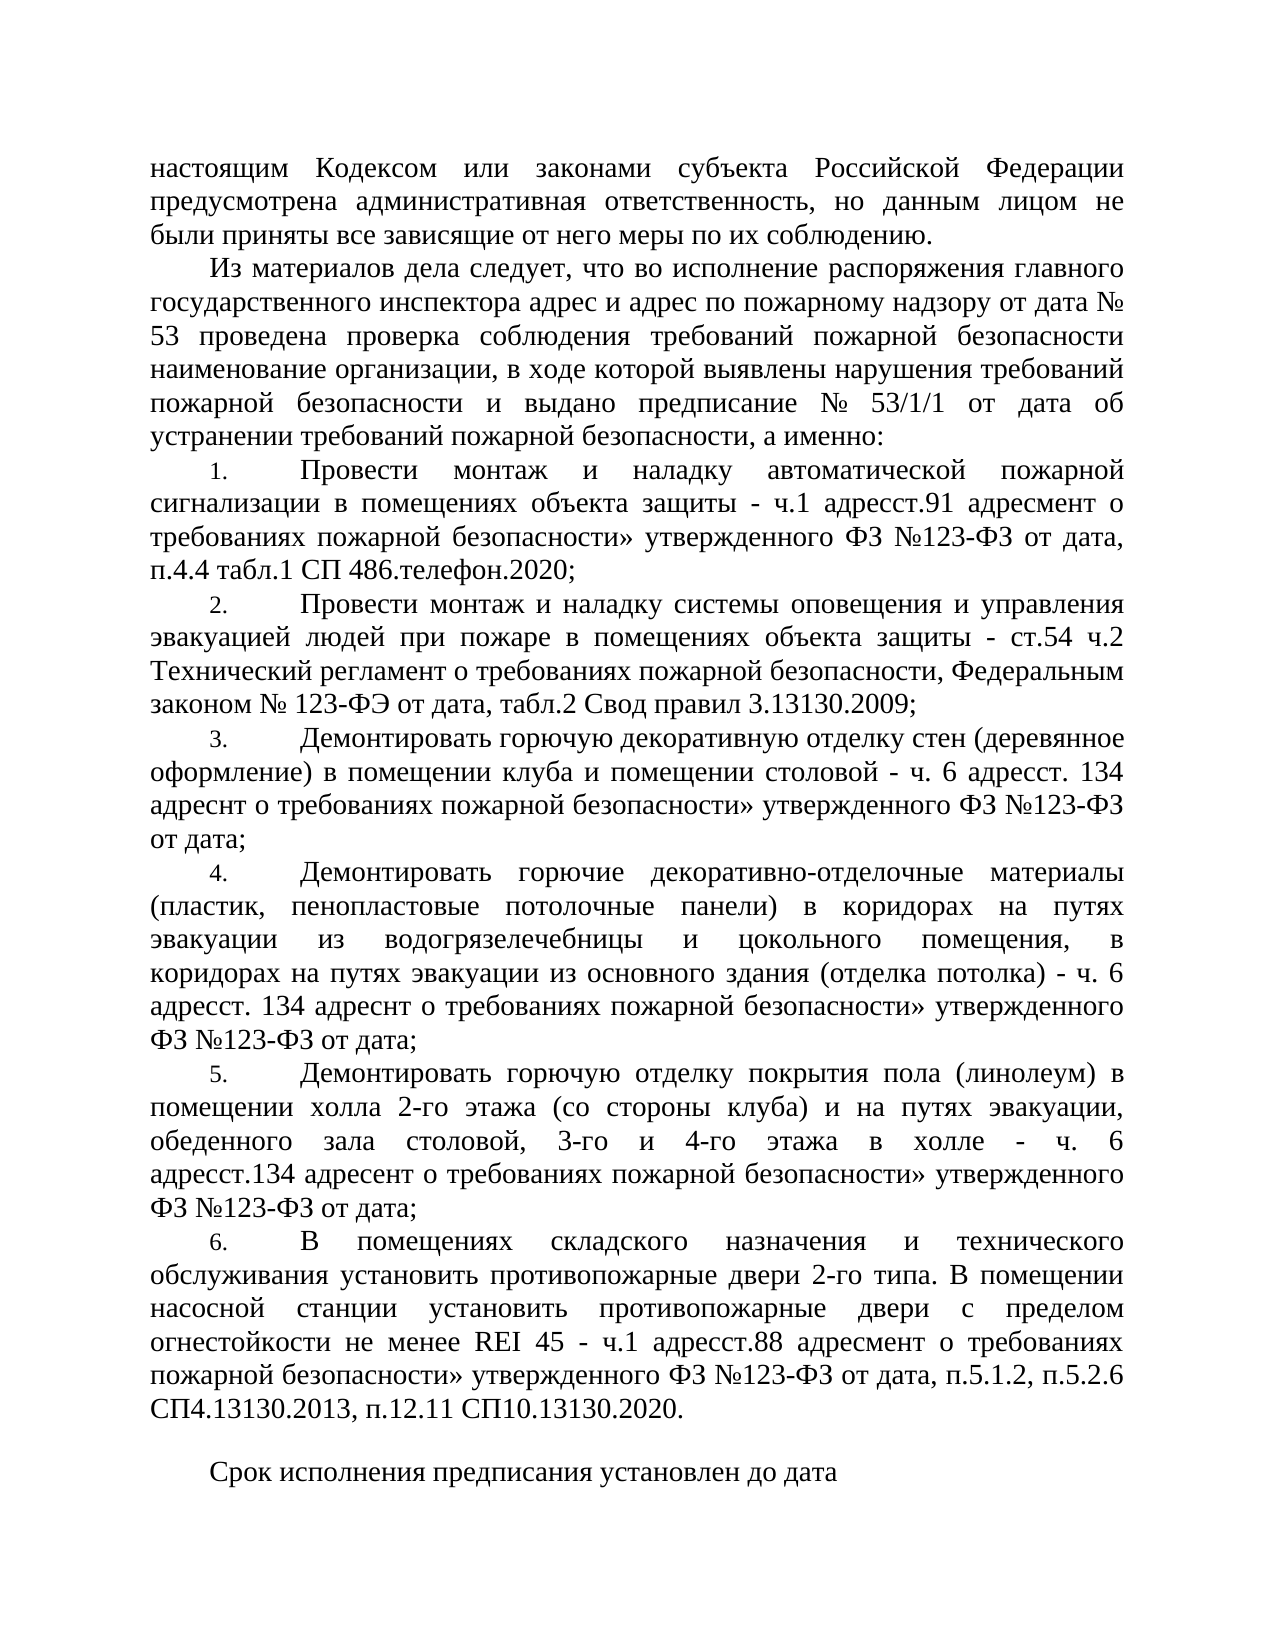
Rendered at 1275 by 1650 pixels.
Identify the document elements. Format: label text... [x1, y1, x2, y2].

list Провести монтаж и наладку автоматической пожарной сигнализации в помещениях объекта защиты - ч.1 адресст.91 адресмент о требованиях пожарной безопасности» утвержденного ФЗ №123-ФЗ от дата, п.4.4 табл.1 СП 486.телефон.2020; [150, 452, 1125, 586]
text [150, 150, 1125, 251]
text Из материалов дела следует, что во исполнение распоряжения главного государственного инспектора адрес и адрес по пожарному надзору от дата № 53 проведена проверка соблюдения требований пожарной безопасности наименование организации, в ходе которой выявлены нарушения требований пожарной безопасности и выдано предписание № 53/1/1 от дата об устранении требований пожарной безопасности, а именно: [150, 251, 1125, 452]
list В помещениях складского назначения и технического обслуживания установить противопожарные двери 2-го типа. В помещении насосной станции установить противопожарные двери с пределом огнестойкости не менее REI 45 - ч.1 адресст.88 адресмент о требованиях пожарной безопасности» утвержденного ФЗ №123-ФЗ от дата, п.5.1.2, п.5.2.6 СП4.13130.2013, п.12.11 СП10.13130.2020. [150, 1223, 1125, 1424]
list Демонтировать горючую декоративную отделку стен (деревянное оформление) в помещении клуба и помещении столовой - ч. 6 адресст. 134 адреснт о требованиях пожарной безопасности» утвержденного ФЗ №123-ФЗ от дата; [150, 720, 1125, 854]
list Демонтировать горючие декоративно-отделочные материалы (пластик, пенопластовые потолочные панели) в коридорах на путях эвакуации из водогрязелечебницы и цокольного помещения, в коридорах на путях эвакуации из основного здания (отделка потолка) - ч. 6 адресст. 134 адреснт о требованиях пожарной безопасности» утвержденного ФЗ №123-ФЗ от дата; [150, 854, 1125, 1056]
list Демонтировать горючую отделку покрытия пола (линолеум) в помещении холла 2-го этажа (со стороны клуба) и на путях эвакуации, обеденного зала столовой, 3-го и 4-го этажа в холле - ч. 6 адресст.134 адресент о требованиях пожарной безопасности» утвержденного ФЗ №123-ФЗ от дата; [150, 1056, 1125, 1223]
list Провести монтаж и наладку системы оповещения и управления эвакуацией людей при пожаре в помещениях объекта защиты - ст.54 ч.2 Технический регламент о требованиях пожарной безопасности, Федеральным законом № 123-ФЭ от дата, табл.2 Свод правил 3.13130.2009; [150, 586, 1125, 720]
text Срок исполнения предписания установлен до дата [209, 1454, 1125, 1487]
